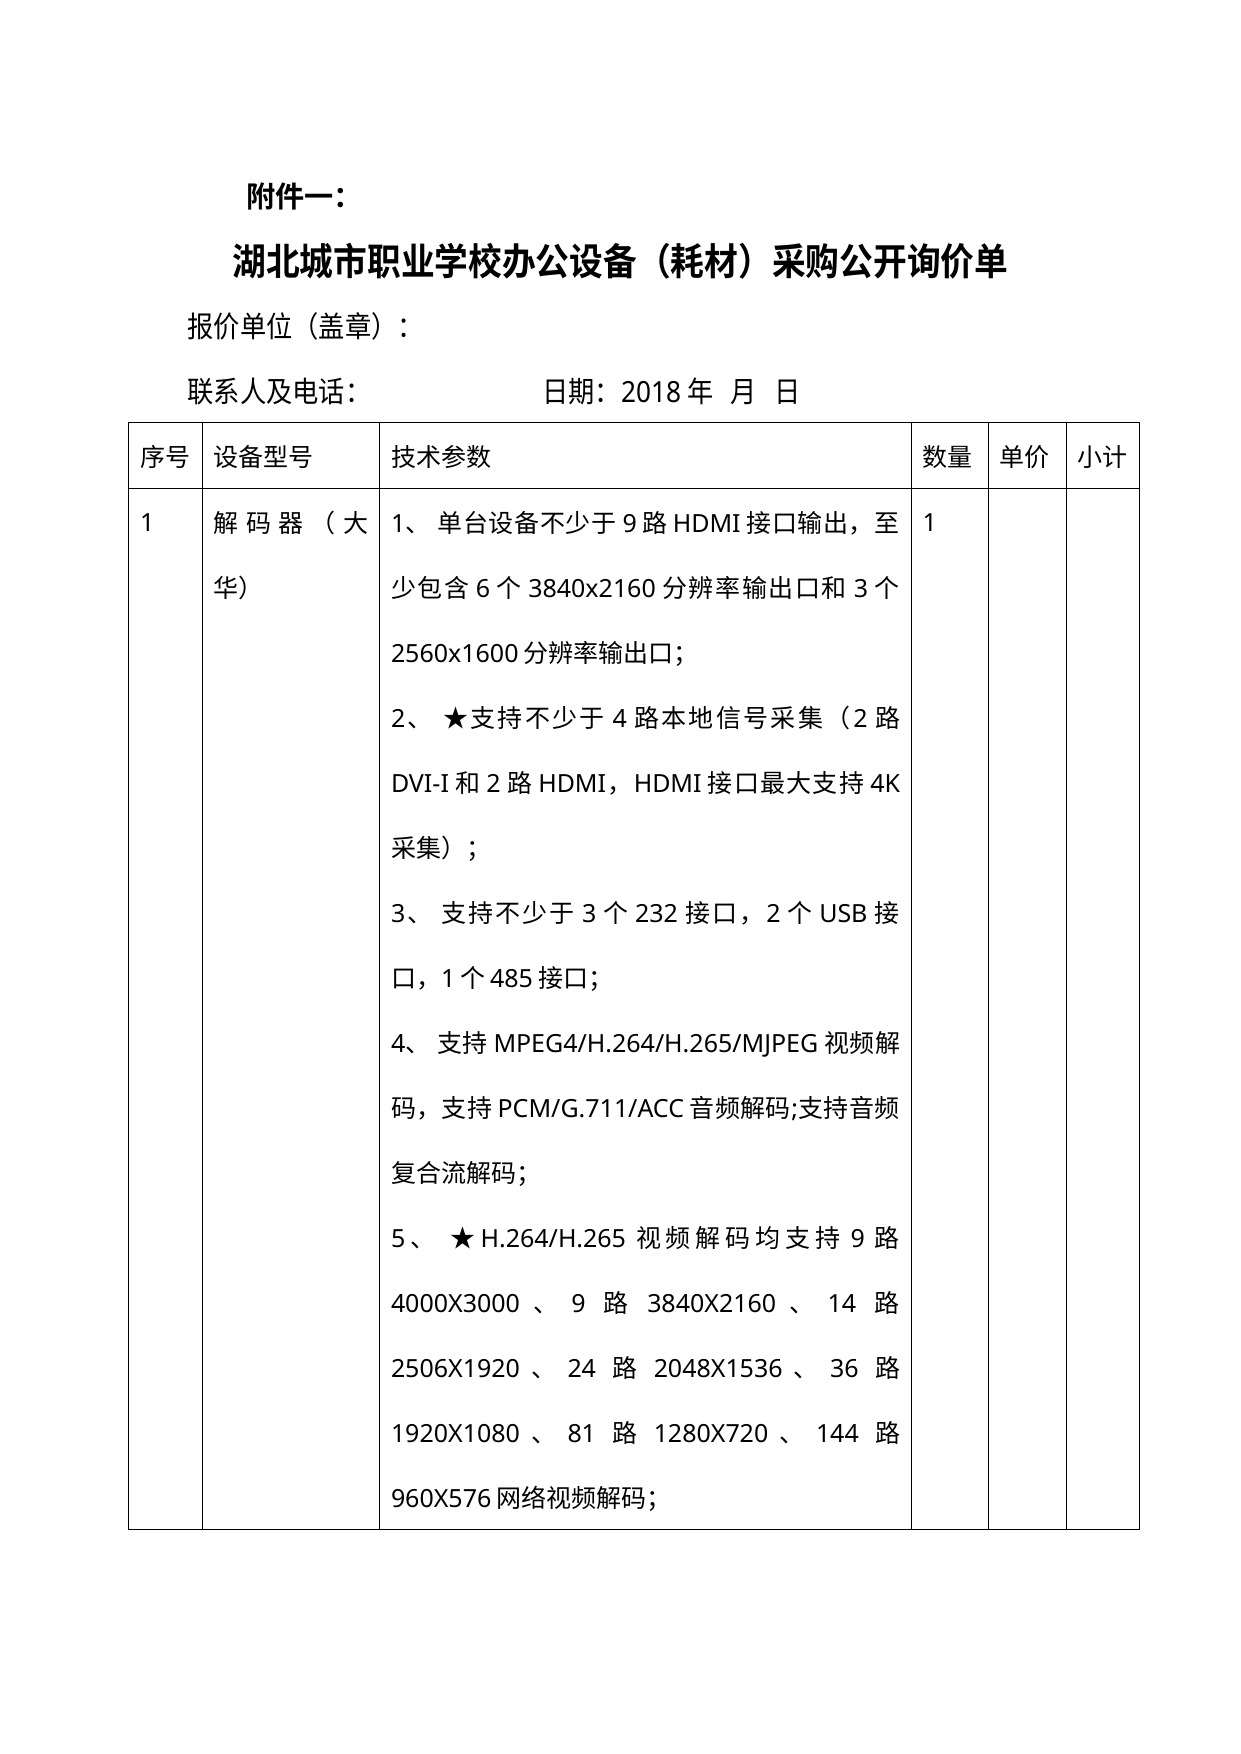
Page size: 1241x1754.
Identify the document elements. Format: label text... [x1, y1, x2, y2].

table_header 数量 [912, 423, 988, 488]
table_header 序号 [129, 423, 202, 488]
table_header 设备型号 [203, 423, 379, 488]
text 附件一： [187, 162, 1053, 227]
text 联系人及电话： 日期：2018年 月 日 [187, 357, 1053, 422]
table_cell [1067, 489, 1139, 1529]
table_header 单价 [989, 423, 1066, 488]
table_cell [989, 489, 1066, 1529]
table_header 小计 [1067, 423, 1139, 488]
table_cell 1 [912, 489, 988, 1529]
text 湖北城市职业学校办公设备（耗材）采购公开询价单 [187, 227, 1053, 292]
table_cell 1 [129, 489, 202, 1529]
table_header 技术参数 [380, 423, 911, 488]
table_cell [380, 489, 911, 1529]
table_cell 解码器（大华） [203, 489, 379, 1529]
text 报价单位（盖章）： [187, 292, 1053, 357]
